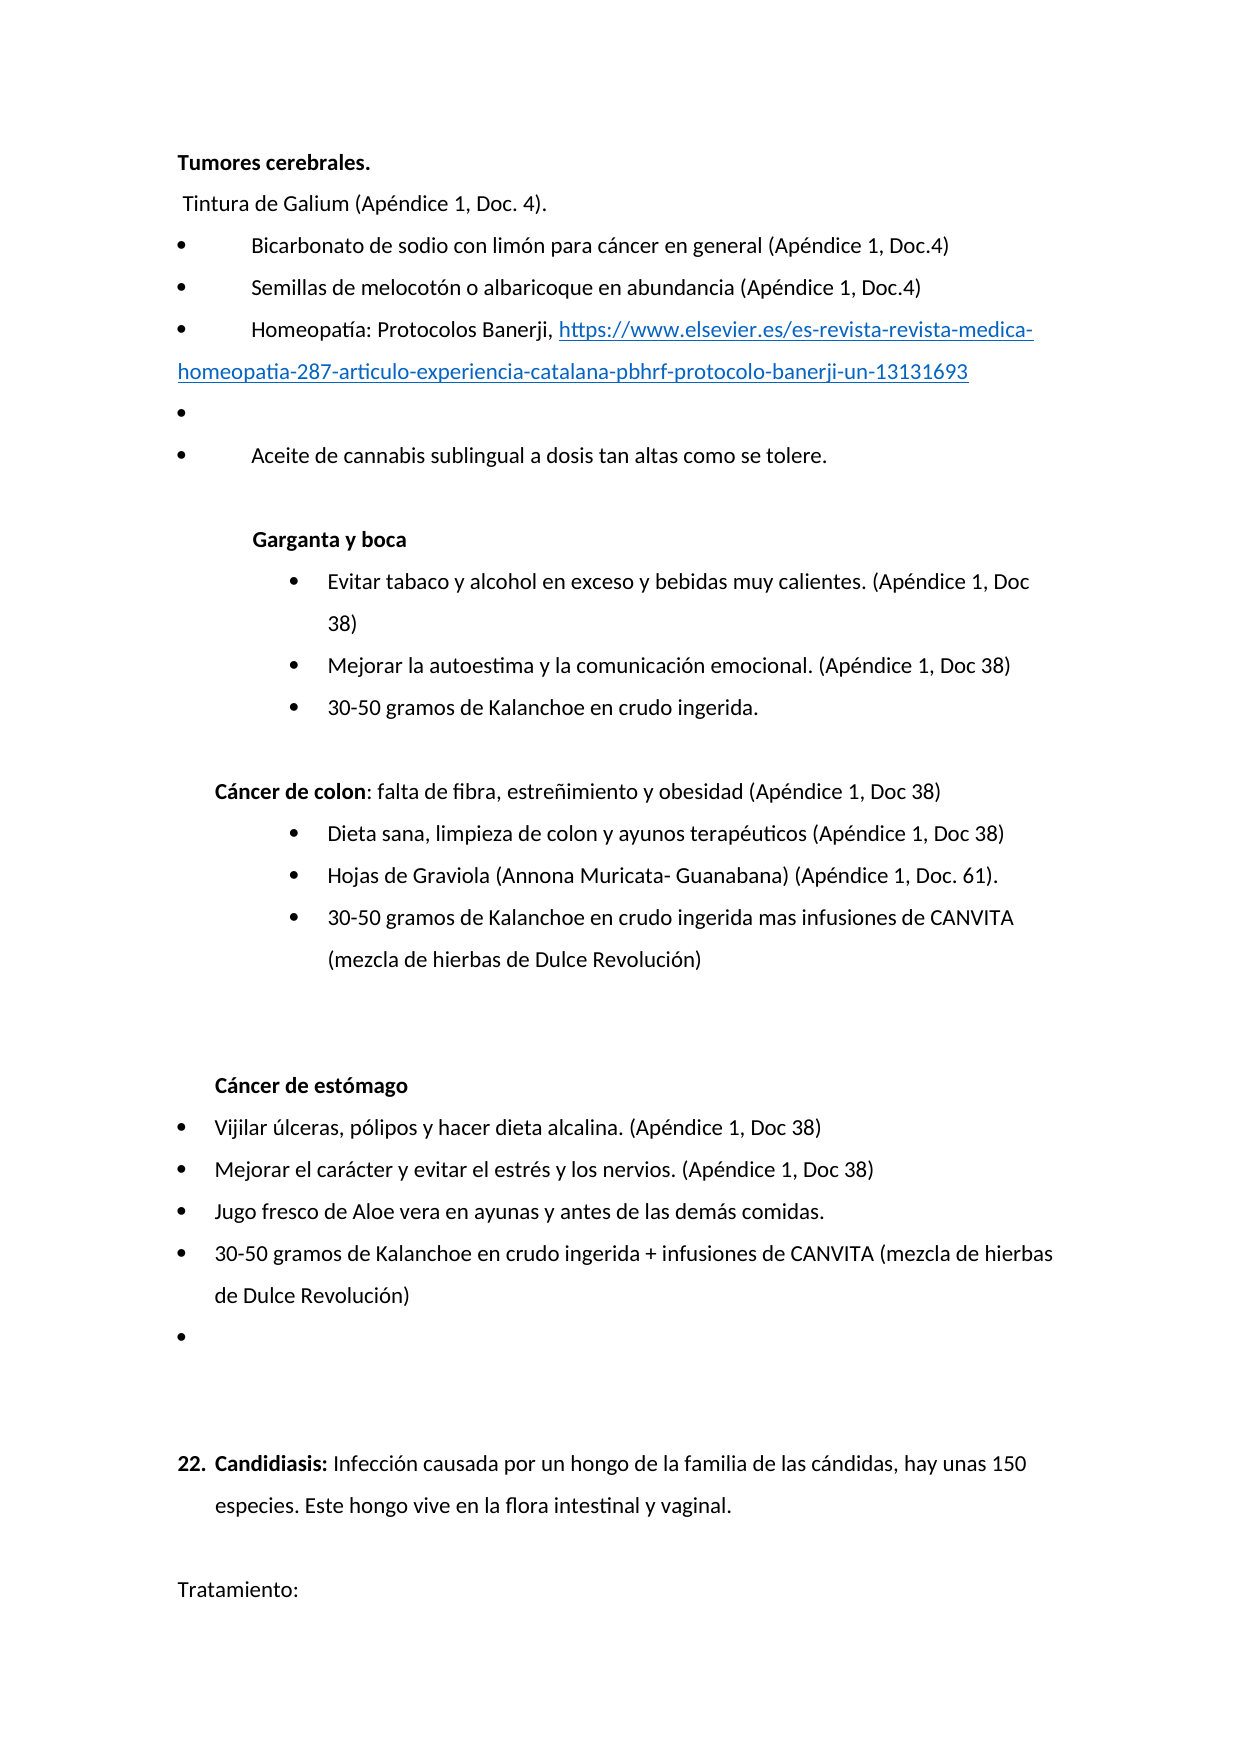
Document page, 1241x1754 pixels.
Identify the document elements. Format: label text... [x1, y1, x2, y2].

list 30-50 gramos de Kalanchoe en crudo ingerida + infusiones de CANVITA (mezcla de hierbas de Dulce Revolución) [177, 1239, 1063, 1309]
list Dieta sana, limpieza de colon y ayunos terapéuticos (Apéndice 1, Doc 38) [290, 819, 1063, 847]
list Mejorar la autoestima y la comunicación emocional. (Apéndice 1, Doc 38) [290, 651, 1063, 679]
list Evitar tabaco y alcohol en exceso y bebidas muy calientes. (Apéndice 1, Doc 38) [290, 567, 1063, 637]
list Candidiasis: Infección causada por un hongo de la familia de las cándidas, hay unas 150 especies. Este hongo vive en la flora intestinal y vaginal. [177, 1449, 1063, 1519]
text Cáncer de colon: falta de fibra, estreñimiento y obesidad (Apéndice 1, Doc 38) [215, 777, 1063, 805]
text Cáncer de estómago [215, 1071, 1063, 1099]
list Bicarbonato de sodio con limón para cáncer en general (Apéndice 1, Doc.4) [177, 232, 1063, 259]
list Garganta y boca [252, 525, 1063, 553]
list Aceite de cannabis sublingual a dosis tan altas como se tolere. [177, 441, 1063, 469]
text Tratamiento: [177, 1575, 1063, 1603]
list Jugo fresco de Aloe vera en ayunas y antes de las demás comidas. [177, 1197, 1063, 1225]
list Homeopatía: Protocolos Banerji, https://www.elsevier.es/es-revista-revista-medica-homeopatia-287-articulo-experiencia-catalana-pbhrf-protocolo-banerji-un-13131693 [177, 316, 1063, 386]
list 30-50 gramos de Kalanchoe en crudo ingerida mas infusiones de CANVITA (mezcla de hierbas de Dulce Revolución) [290, 903, 1063, 973]
list Tintura de Galium (Apéndice 1, Doc. 4). [177, 189, 1063, 218]
list Mejorar el carácter y evitar el estrés y los nervios. (Apéndice 1, Doc 38) [177, 1155, 1063, 1183]
list 30-50 gramos de Kalanchoe en crudo ingerida. [290, 693, 1063, 721]
list Vijilar úlceras, pólipos y hacer dieta alcalina. (Apéndice 1, Doc 38) [177, 1113, 1063, 1141]
list Hojas de Graviola (Annona Muricata- Guanabana) (Apéndice 1, Doc. 61). [290, 861, 1063, 889]
list Tumores cerebrales. [177, 148, 1063, 176]
list Semillas de melocotón o albaricoque en abundancia (Apéndice 1, Doc.4) [177, 273, 1063, 302]
